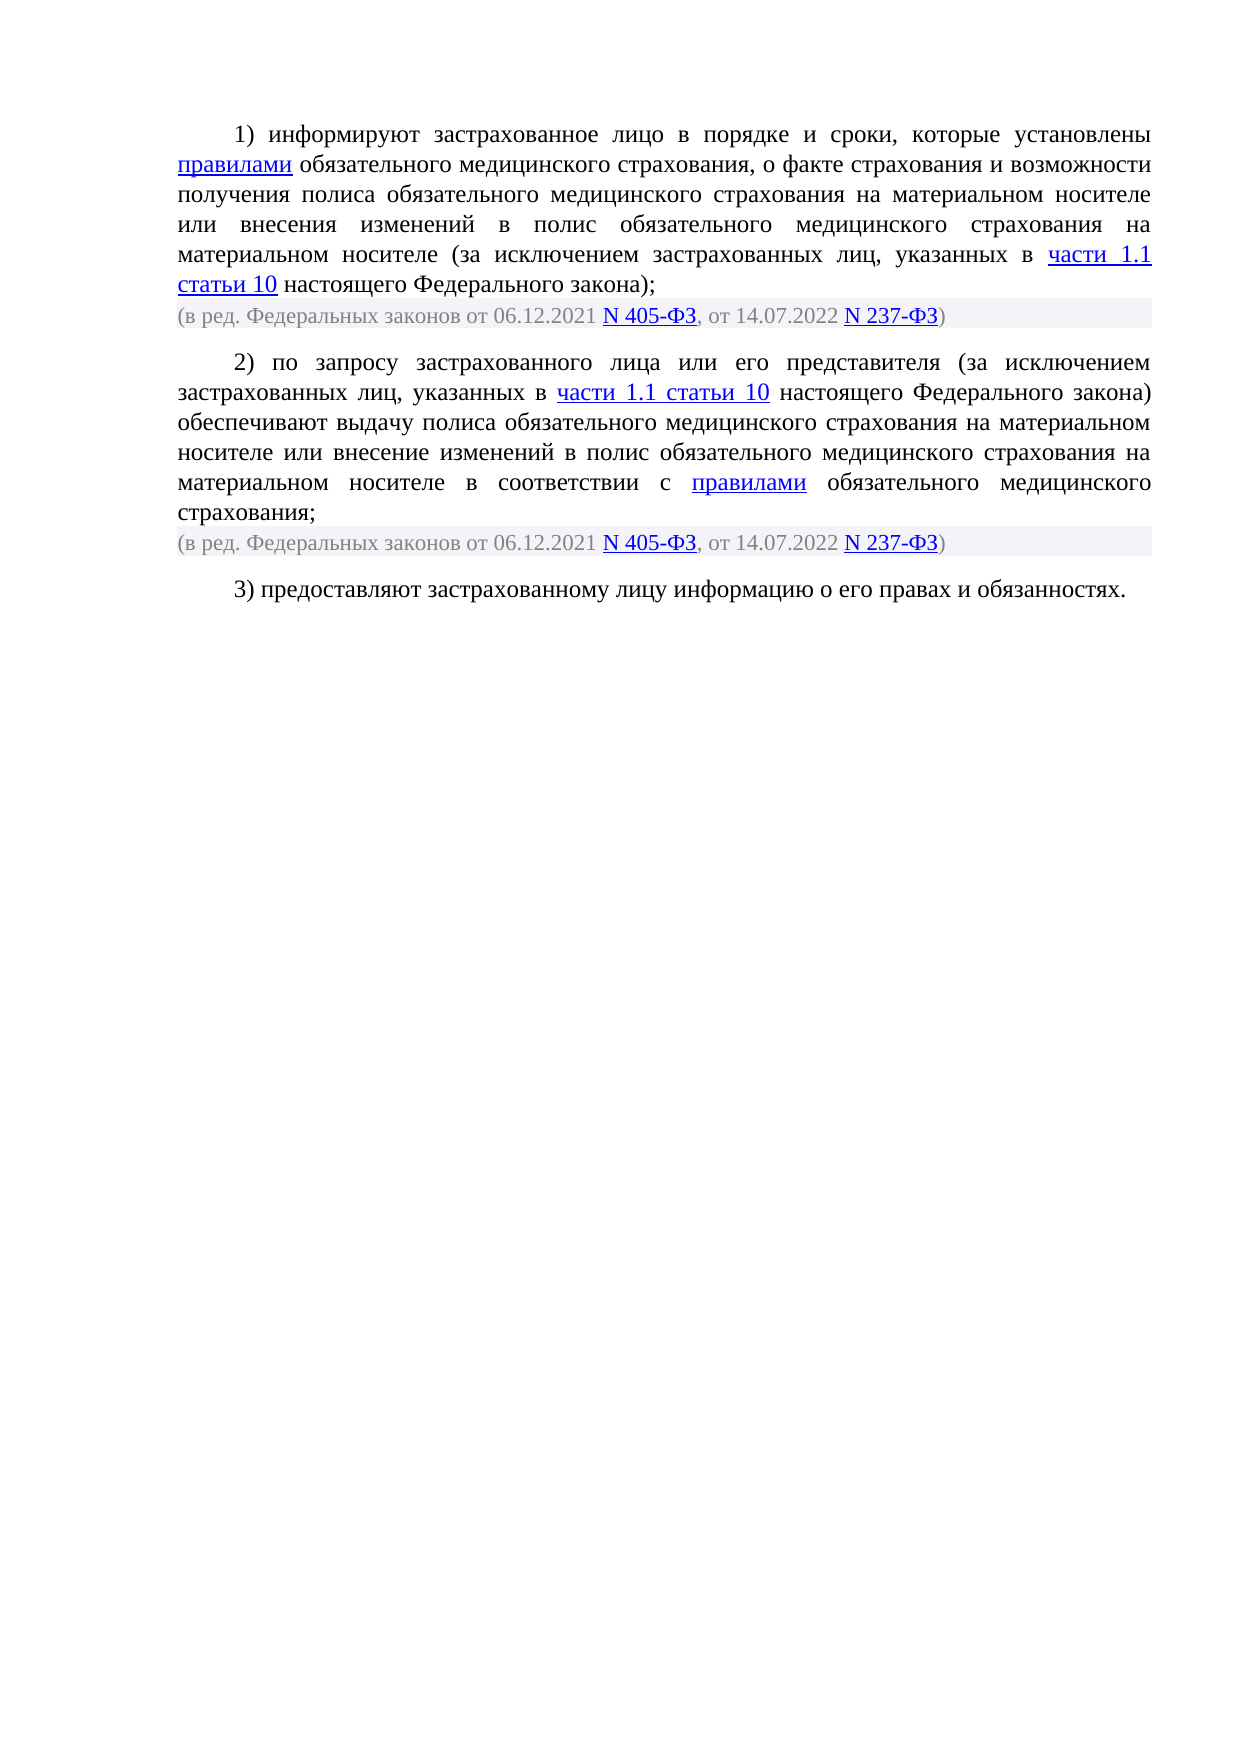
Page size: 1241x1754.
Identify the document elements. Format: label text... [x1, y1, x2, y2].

text 1) информируют застрахованное лицо в порядке и сроки, которые установлены правилами обязательного медицинского страхования, о факте страхования и возможности получения полиса обязательного медицинского страхования на материальном носителе или внесения изменений в полис обязательного медицинского страхования на материальном носителе (за исключением застрахованных лиц, указанных в части 1.1 статьи 10 настоящего Федерального закона); [177, 118, 1152, 298]
text 2) по запросу застрахованного лица или его представителя (за исключением застрахованных лиц, указанных в части 1.1 статьи 10 настоящего Федерального закона) обеспечивают выдачу полиса обязательного медицинского страхования на материальном носителе или внесение изменений в полис обязательного медицинского страхования на материальном носителе в соответствии с правилами обязательного медицинского страхования; [177, 346, 1152, 526]
table_header (в ред. Федеральных законов от 06.12.2021 N 405-ФЗ, от 14.07.2022 N 237-ФЗ) [177, 526, 1152, 556]
table_header (в ред. Федеральных законов от 06.12.2021 N 405-ФЗ, от 14.07.2022 N 237-ФЗ) [177, 298, 1152, 328]
text 3) предоставляют застрахованному лицу информацию о его правах и обязанностях. [177, 573, 1152, 603]
